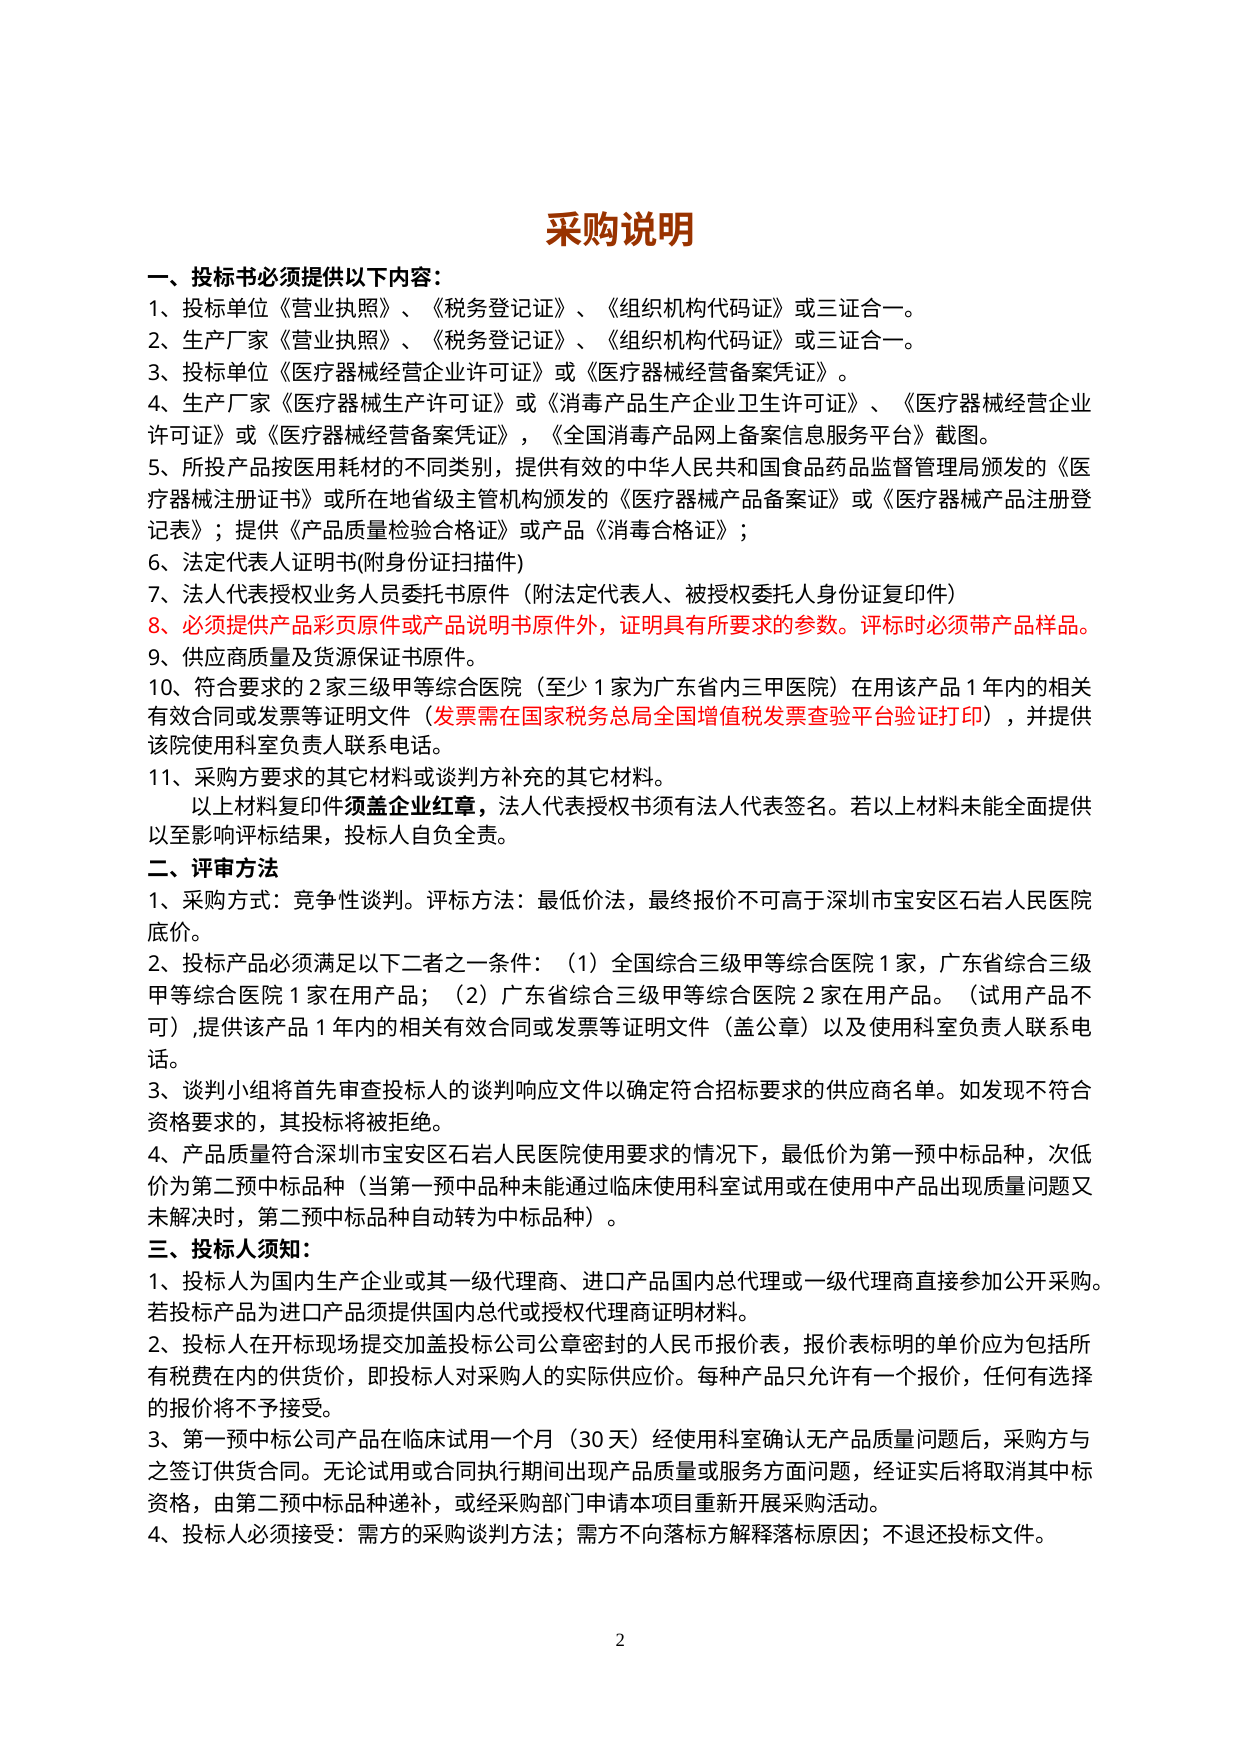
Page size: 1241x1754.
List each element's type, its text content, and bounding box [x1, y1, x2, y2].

text 1、投标单位《营业执照》、《税务登记证》、《组织机构代码证》或三证合一。 [148, 291, 1093, 323]
text 3、投标单位《医疗器械经营企业许可证》或《医疗器械经营备案凭证》。 [148, 355, 1093, 386]
text 二、评审方法 [148, 850, 1093, 883]
text 4、产品质量符合深圳市宝安区石岩人民医院使用要求的情况下，最低价为第一预中标品种，次低价为第二预中标品种（当第一预中品种未能通过临床使用科室试用或在使用中产品出现质量问题又未解决时，第二预中标品种自动转为中标品种）。 [148, 1137, 1093, 1232]
text 以上材料复印件须盖企业红章，法人代表授权书须有法人代表签名。若以上材料未能全面提供以至影响评标结果，投标人自负全责。 [148, 791, 1093, 850]
text 采购说明 [148, 194, 1093, 259]
text 一、投标书必须提供以下内容： [148, 259, 1093, 291]
text 6、法定代表人证明书(附身份证扫描件) [148, 545, 1093, 577]
text 2、投标产品必须满足以下二者之一条件：（1）全国综合三级甲等综合医院1家，广东省综合三级甲等综合医院1家在用产品；（2）广东省综合三级甲等综合医院2家在用产品。（试用产品不可）,提供该产品1年内的相关有效合同或发票等证明文件（盖公章）以及使用科室负责人联系电话。 [148, 946, 1093, 1073]
text 4、生产厂家《医疗器械生产许可证》或《消毒产品生产企业卫生许可证》、《医疗器械经营企业许可证》或《医疗器械经营备案凭证》，《全国消毒产品网上备案信息服务平台》截图。 [148, 386, 1093, 450]
text 1、采购方式：竞争性谈判。评标方法：最低价法，最终报价不可高于深圳市宝安区石岩人民医院底价。 [148, 883, 1093, 946]
text 3、谈判小组将首先审查投标人的谈判响应文件以确定符合招标要求的供应商名单。如发现不符合资格要求的，其投标将被拒绝。 [148, 1073, 1093, 1137]
text 2、投标人在开标现场提交加盖投标公司公章密封的人民币报价表，报价表标明的单价应为包括所有税费在内的供货价，即投标人对采购人的实际供应价。每种产品只允许有一个报价，任何有选择的报价将不予接受。 [148, 1327, 1093, 1422]
text 11、采购方要求的其它材料或谈判方补充的其它材料。 [148, 759, 1093, 791]
text 5、所投产品按医用耗材的不同类别，提供有效的中华人民共和国食品药品监督管理局颁发的《医疗器械注册证书》或所在地省级主管机构颁发的《医疗器械产品备案证》或《医疗器械产品注册登记表》；提供《产品质量检验合格证》或产品《消毒合格证》； [148, 450, 1093, 545]
text 7、法人代表授权业务人员委托书原件（附法定代表人、被授权委托人身份证复印件） [148, 577, 1093, 608]
text 1、投标人为国内生产企业或其一级代理商、进口产品国内总代理或一级代理商直接参加公开采购。若投标产品为进口产品须提供国内总代或授权代理商证明材料。 [148, 1264, 1093, 1327]
text 8、必须提供产品彩页原件或产品说明书原件外，证明具有所要求的参数。评标时必须带产品样品。 [148, 608, 1093, 640]
text 10、符合要求的2家三级甲等综合医院（至少1家为广东省内三甲医院）在用该产品1年内的相关有效合同或发票等证明文件（发票需在国家税务总局全国增值税发票查验平台验证打印），并提供该院使用科室负责人联系电话。 [148, 672, 1093, 759]
text 3、第一预中标公司产品在临床试用一个月（30天）经使用科室确认无产品质量问题后，采购方与之签订供货合同。无论试用或合同执行期间出现产品质量或服务方面问题，经证实后将取消其中标资格，由第二预中标品种递补，或经采购部门申请本项目重新开展采购活动。 [148, 1422, 1093, 1517]
text 三、投标人须知： [148, 1232, 1093, 1264]
text 4、投标人必须接受：需方的采购谈判方法；需方不向落标方解释落标原因；不退还投标文件。 [148, 1517, 1093, 1549]
text 9、供应商质量及货源保证书原件。 [148, 640, 1093, 672]
text 2、生产厂家《营业执照》、《税务登记证》、《组织机构代码证》或三证合一。 [148, 323, 1093, 355]
